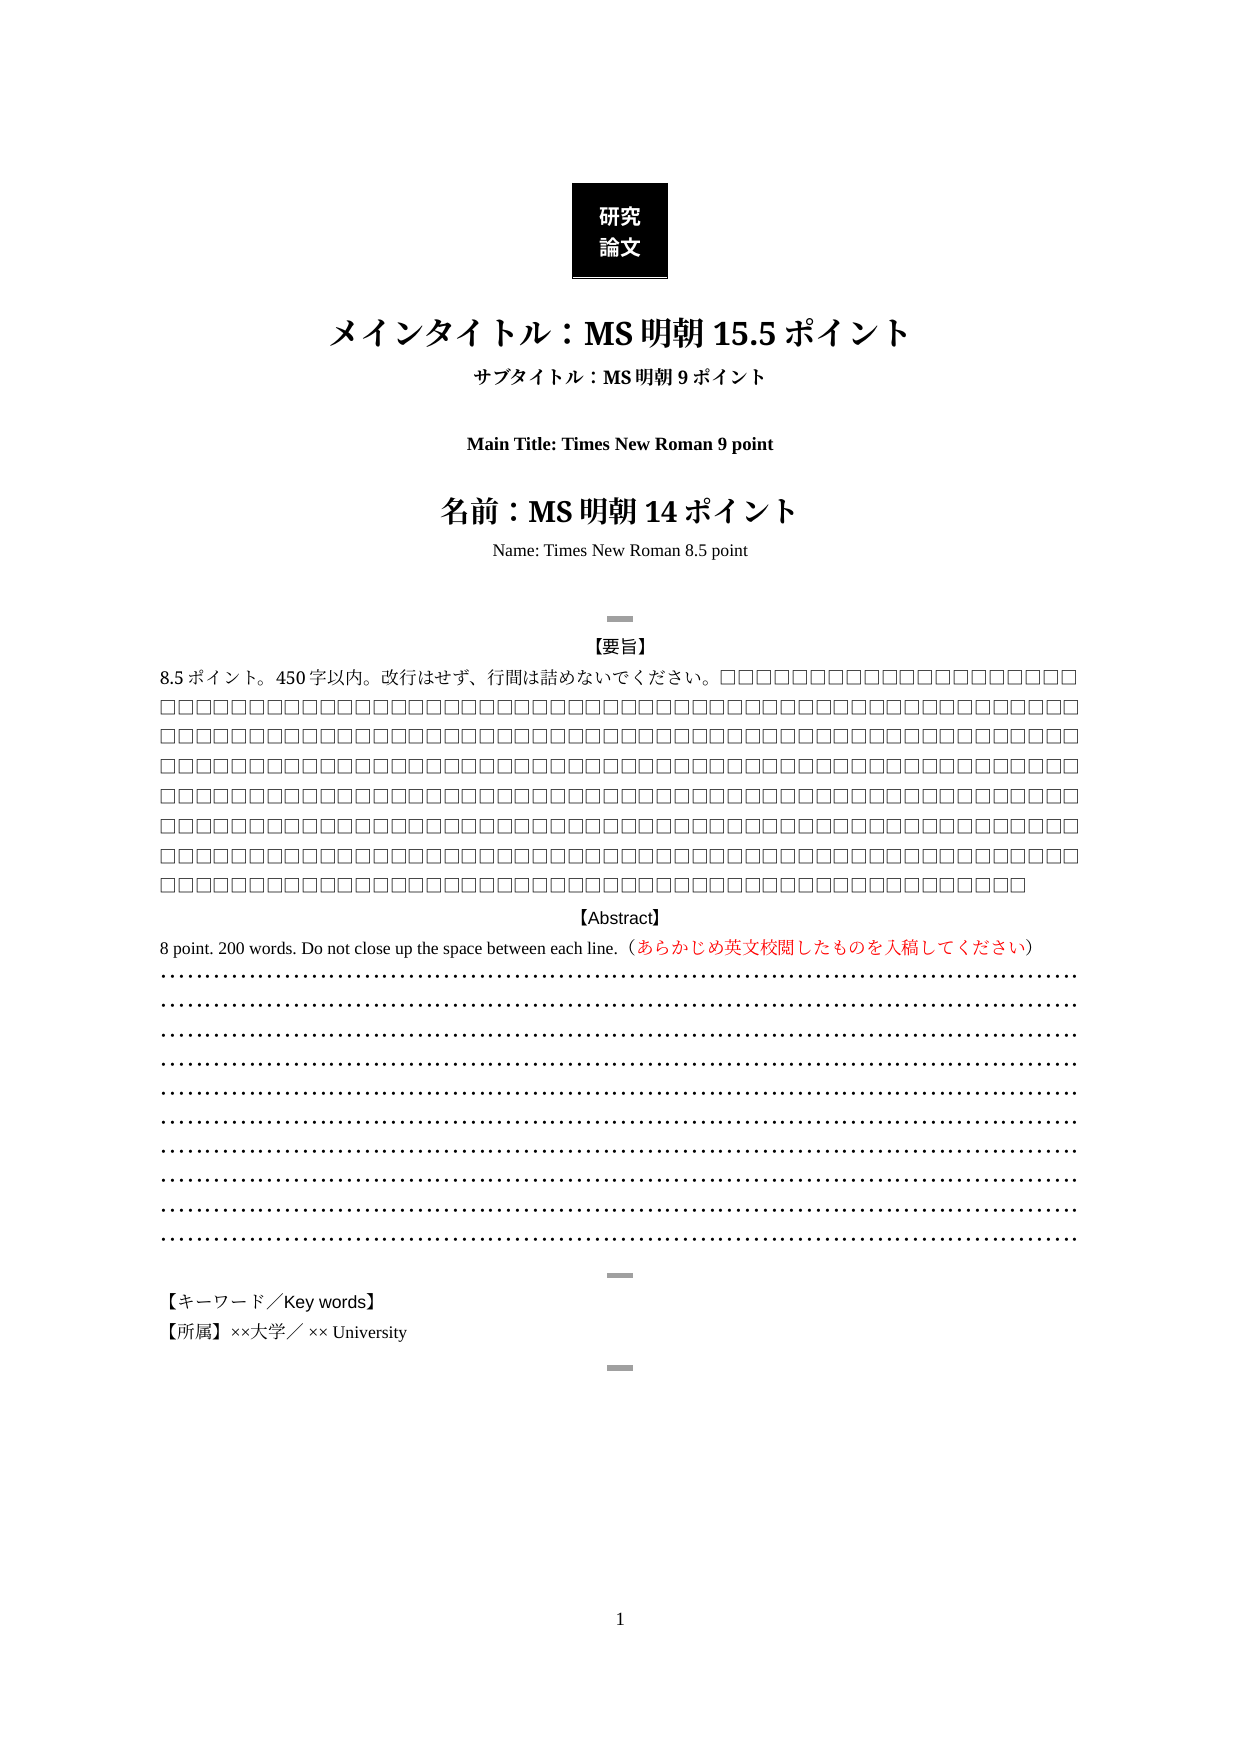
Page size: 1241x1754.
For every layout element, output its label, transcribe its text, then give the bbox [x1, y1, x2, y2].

text ････････････････････････････････････････････････････････････････････････････････････････････････････････････････････････････････････････････････････････････････････････････････････････････････････････････････････････････････････････････････････････････････････････････････････････････････････････････････････････････････････････････････････････････････････････････････････････････････････････････････････････････････････････････････････････････････････････････････････････････････････････････････････････････････････････････････････････････････････････････････････････････････････････････････････････････････････････････････････････････････････････････････････････････････････････････････････････････････････････････････････････････････････････････････････････････････････････････････････････････････････････････････････････････････････････････････････････････････････････････････････････････････････････････････････････････････････････････････････････････････････････････････････････････････････････････････････････････････････････････････ [159, 960, 1081, 1252]
text Main Title: Times New Roman 9 point [159, 424, 1081, 457]
text 【Abstract】 [159, 899, 1081, 931]
text Name: Times New Roman 8.5 point [159, 531, 1081, 563]
text 【キーワード／Key words】 [159, 1284, 1081, 1315]
text 8 point. 200 words. Do not close up the space between each line.（あらかじめ英文校閲したものを入稿してください） [159, 931, 1081, 960]
text 【要旨】 [159, 628, 1081, 661]
text 8.5ポイント。450字以内。改行はせず、行間は詰めないでください。□□□□□□□□□□□□□□□□□□□□□□□□□□□□□□□□□□□□□□□□□□□□□□□□□□□□□□□□□□□□□□□□□□□□□□□□□□□□□□□□□□□□□□□□□□□□□□□□□□□□□□□□□□□□□□□□□□□□□□□□□□□□□□□□□□□□□□□□□□□□□□□□□□□□□□□□□□□□□□□□□□□□□□□□□□□□□□□□□□□□□□□□□□□□□□□□□□□□□□□□□□□□□□□□□□□□□□□□□□□□□□□□□□□□□□□□□□□□□□□□□□□□□□□□□□□□□□□□□□□□□□□□□□□□□□□□□□□□□□□□□□□□□□□□□□□□□□□□□□□□□□□□□□□□□□□□□□□□□□□□□□□□□□□□□□□□□□□□□□□□□□□□□□□□□□□□□□□□□□□□□□□□□□□□□□□□□□□□□□□□□ [159, 661, 1081, 899]
text 【所属】××大学／ ×× University [159, 1315, 1081, 1345]
table_header 研究 論文 [573, 184, 667, 277]
text メインタイトル：MS明朝 15.5ポイント [159, 311, 1081, 354]
text サブタイトル：MS明朝 9ポイント [159, 354, 1081, 392]
text 名前：MS明朝 14ポイント [159, 489, 1081, 531]
